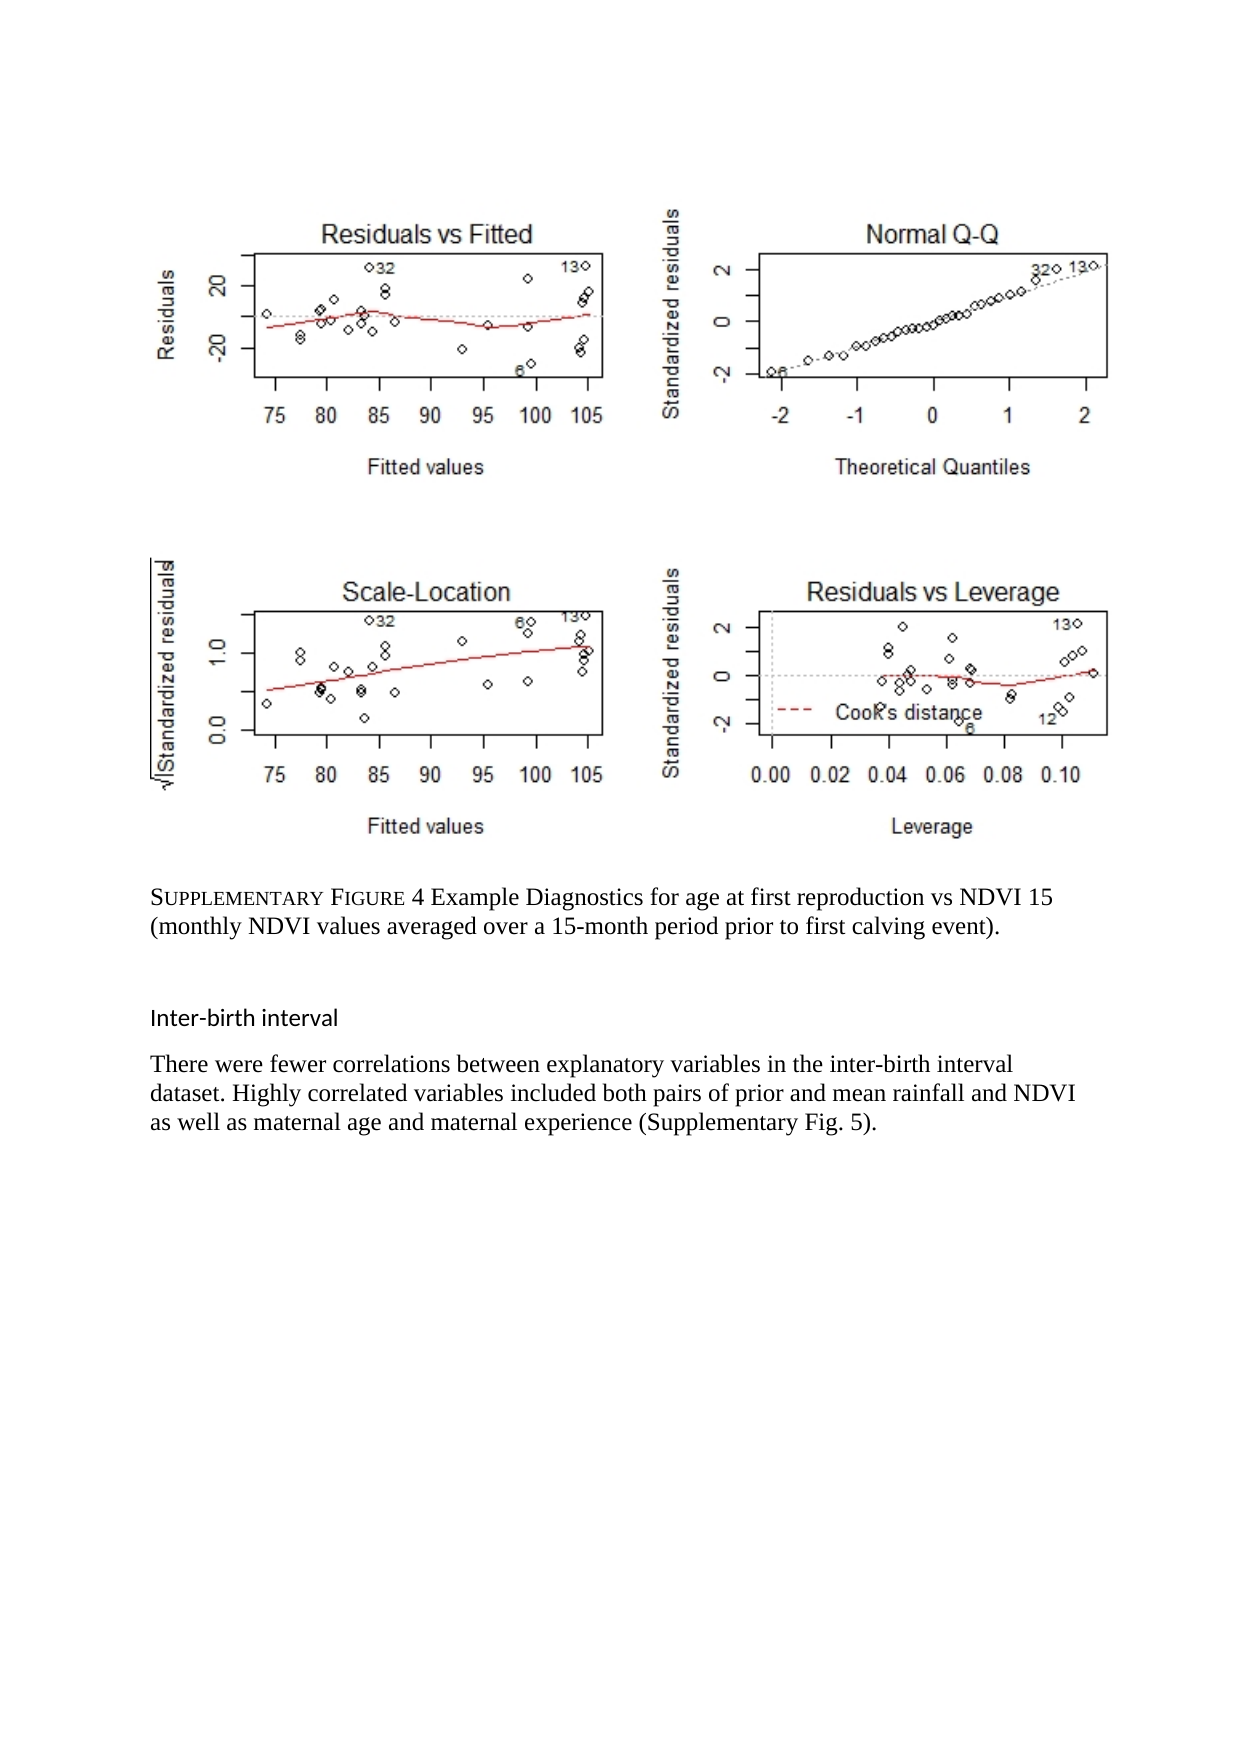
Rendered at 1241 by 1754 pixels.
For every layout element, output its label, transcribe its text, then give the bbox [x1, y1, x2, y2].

text Supplementary Figure 4 Example Diagnostics for age at first reproduction vs NDVI 15 (monthly NDVI values averaged over a 15-month period prior to first calving event). [150, 882, 1090, 940]
picture [150, 150, 1160, 866]
text Inter-birth interval [150, 1002, 1090, 1032]
text There were fewer correlations between explanatory variables in the inter-birth interval dataset. Highly correlated variables included both pairs of prior and mean rainfall and NDVI as well as maternal age and maternal experience (Supplementary Fig. 5). [150, 1049, 1090, 1135]
